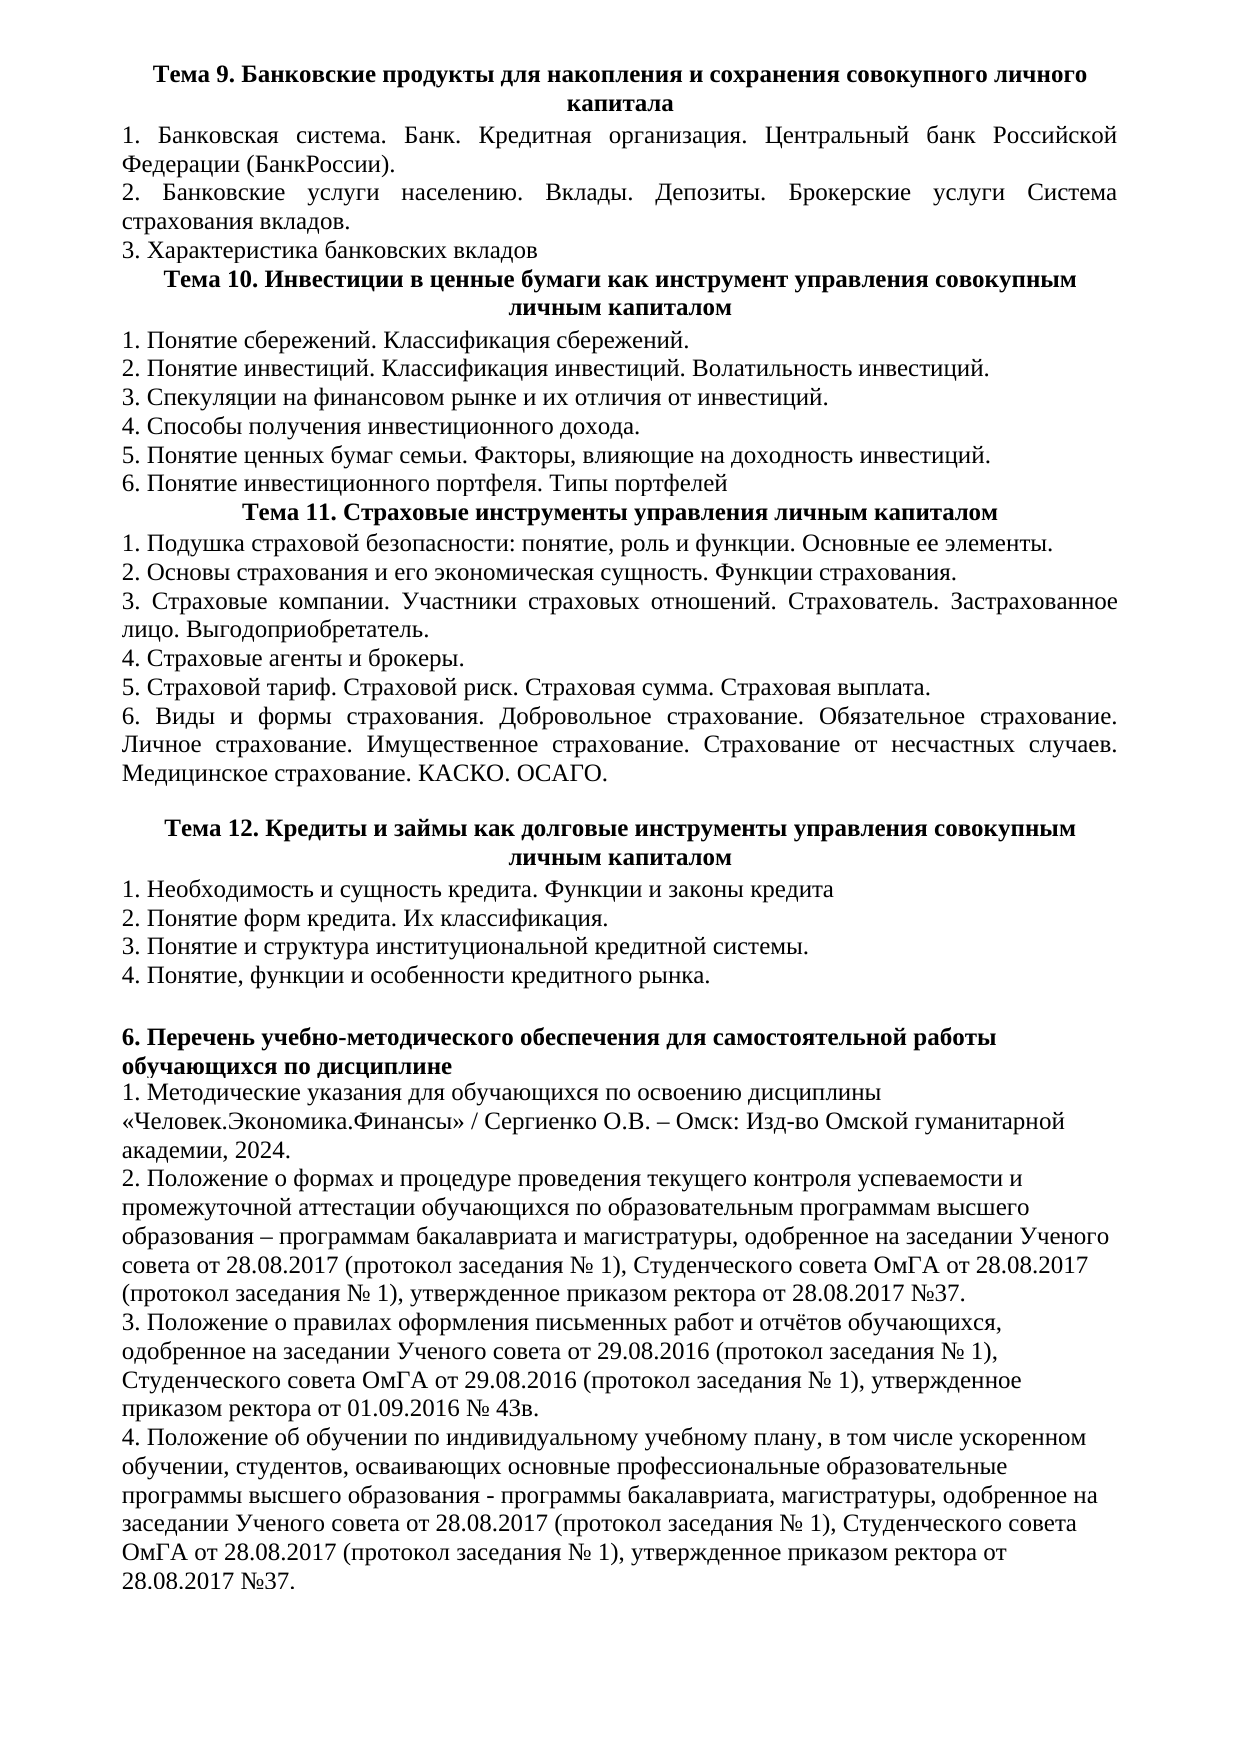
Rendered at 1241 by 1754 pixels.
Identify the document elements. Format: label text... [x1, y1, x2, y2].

table_cell 1. Понятие сбережений. Классификация сбережений. 2. Понятие инвестиций. Классификация инвестиций. Волатильность инвестиций. 3. Спекуляции на финансовом рынке и их отличия от инвестиций. 4. Способы получения инвестиционного дохода. 5. Понятие ценных бумаг семьи. Факторы, влияющие на доходность инвестиций. 6. Понятие инвестиционного портфеля. Типы портфелей [118, 325, 1122, 495]
table_cell 6. Перечень учебно-методического обеспечения для самостоятельной работы обучающихся по дисциплине [118, 988, 1122, 1077]
table_header Тема 9. Банковские продукты для накопления и сохранения совокупного личного капитала [118, 59, 1122, 120]
table_cell Тема 12. Кредиты и займы как долговые инструменты управления совокупным личным капиталом [118, 813, 1122, 874]
table_cell 1. Подушка страховой безопасности: понятие, роль и функции. Основные ее элементы. 2. Основы страхования и его экономическая сущность. Функции страхования. 3. Страховые компании. Участники страховых отношений. Страхователь. Застрахованное лицо. Выгодоприобретатель. 4. Страховые агенты и брокеры. 5. Страховой тариф. Страховой риск. Страховая сумма. Страховая выплата. 6. Виды и формы страхования. Добровольное страхование. Обязательное страхование. Личное страхование. Имущественное страхование. Страхование от несчастных случаев. Медицинское страхование. КАСКО. ОСАГО. [118, 528, 1122, 812]
table_cell 1. Банковская система. Банк. Кредитная организация. Центральный банк Российской Федерации (БанкРоссии). 2. Банковские услуги населению. Вклады. Депозиты. Брокерские услуги Система страхования вкладов. 3. Характеристика банковских вкладов [118, 120, 1122, 262]
table_cell 1. Необходимость и сущность кредита. Функции и законы кредита 2. Понятие форм кредита. Их классификация. 3. Понятие и структура институциональной кредитной системы. 4. Понятие, функции и особенности кредитного рынка. [118, 874, 1122, 988]
table_cell 1. Методические указания для обучающихся по освоению дисциплины «Человек.Экономика.Финансы» / Сергиенко О.В. – Омск: Изд-во Омской гуманитарной академии, 2024. 2. Положение о формах и процедуре проведения текущего контроля успеваемости и промежуточной аттестации обучающихся по образовательным программам высшего образования – программам бакалавриата и магистратуры, одобренное на заседании Ученого совета от 28.08.2017 (протокол заседания № 1), Студенческого совета ОмГА от 28.08.2017 (протокол заседания № 1), утвержденное приказом ректора от 28.08.2017 №37. 3. Положение о правилах оформления письменных работ и отчётов обучающихся, одобренное на заседании Ученого совета от 29.08.2016 (протокол заседания № 1), Студенческого совета ОмГА от 29.08.2016 (протокол заседания № 1), утвержденное приказом ректора от 01.09.2016 № 43в. 4. Положение об обучении по индивидуальному учебному плану, в том числе ускоренном обучении, студентов, осваивающих основные профессиональные образовательные программы высшего образования - программы бакалавриата, магистратуры, одобренное на заседании Ученого совета от 28.08.2017 (протокол заседания № 1), Студенческого совета ОмГА от 28.08.2017 (протокол заседания № 1), утвержденное приказом ректора от 28.08.2017 №37. [118, 1077, 1122, 1589]
table_cell Тема 10. Инвестиции в ценные бумаги как инструмент управления совокупным личным капиталом [118, 264, 1122, 325]
table_cell Тема 11. Страховые инструменты управления личным капиталом [118, 497, 1122, 528]
